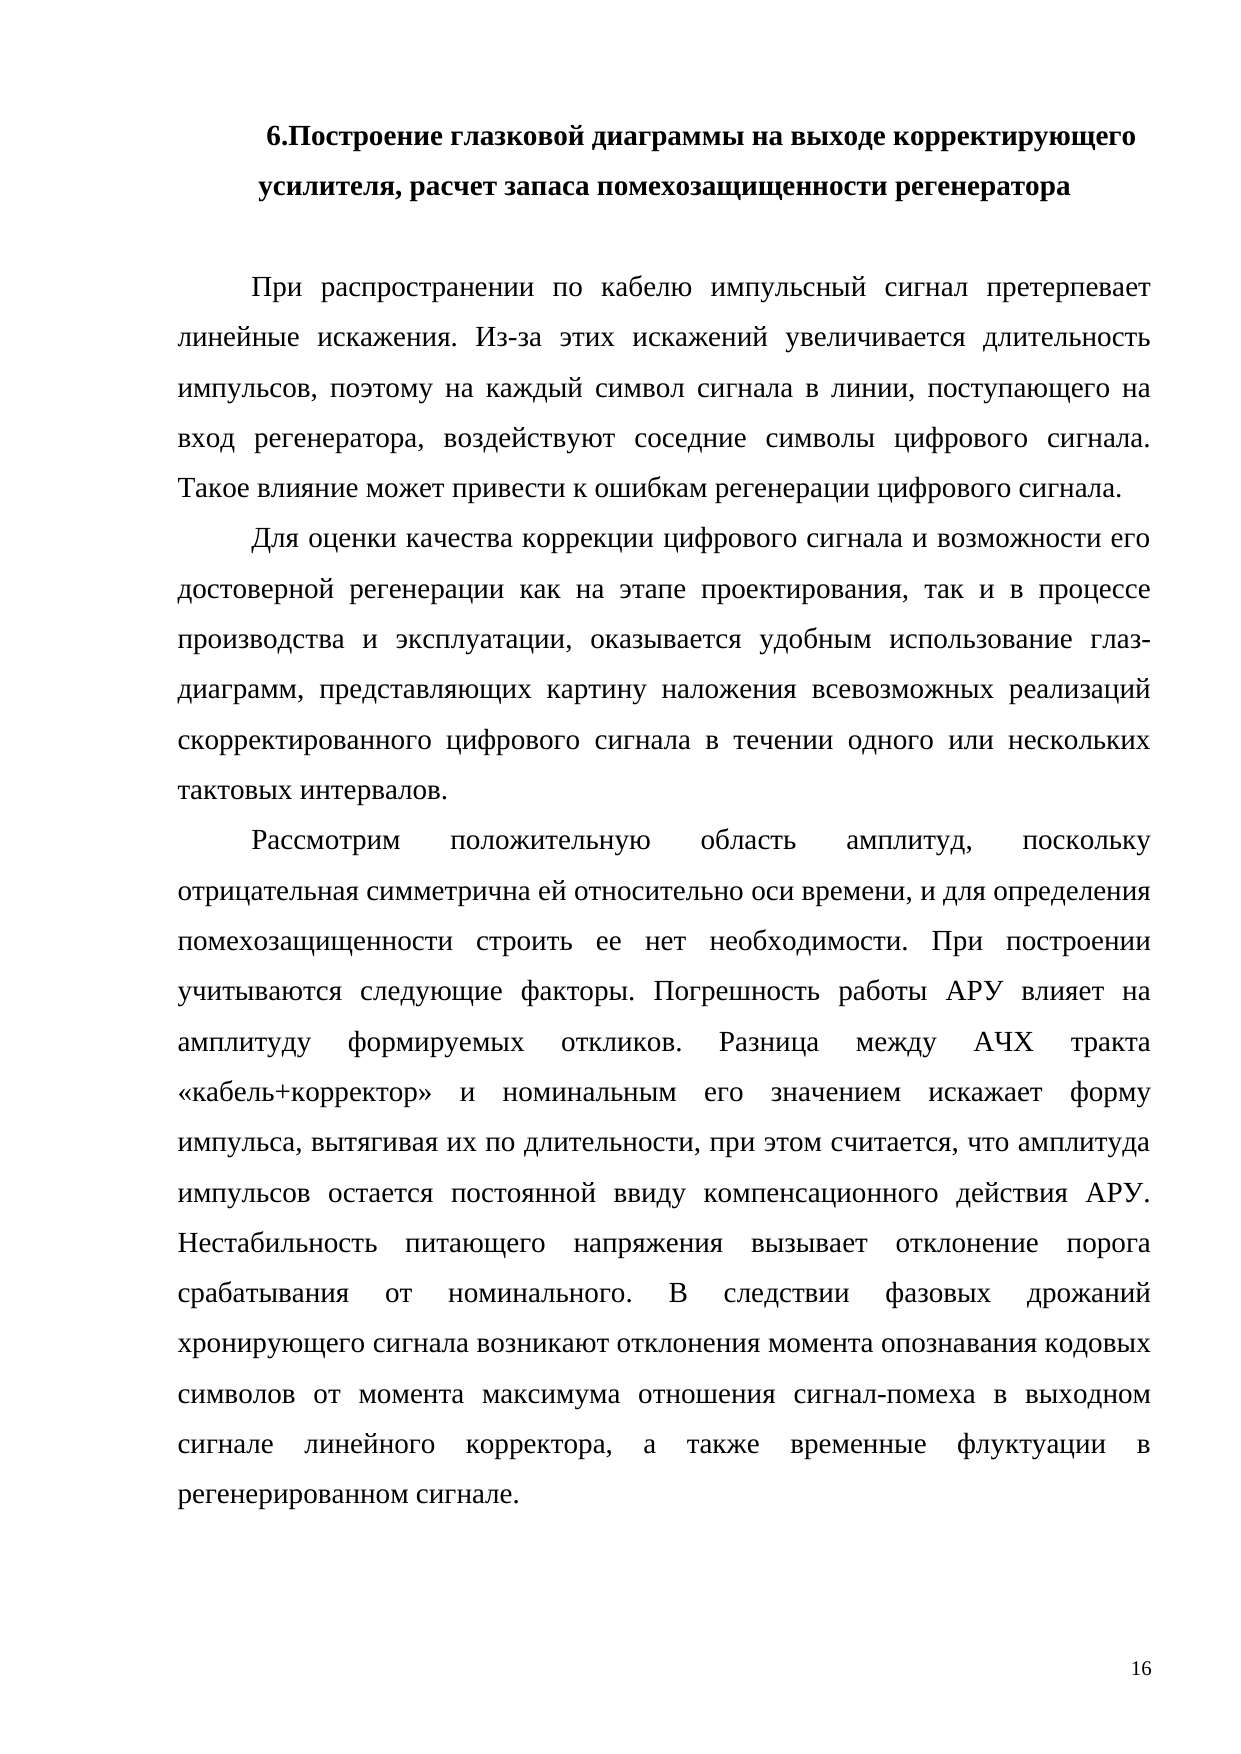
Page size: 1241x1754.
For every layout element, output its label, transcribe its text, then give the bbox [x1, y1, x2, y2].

text Рассмотрим положительную область амплитуд, поскольку отрицательная симметрична ей относительно оси времени, и для определения помехозащищенности строить ее нет необходимости. При построении учитываются следующие факторы. Погрешность работы АРУ влияет на амплитуду формируемых откликов. Разница между АЧХ тракта «кабель+корректор» и номинальным его значением искажает форму импульса, вытягивая их по длительности, при этом считается, что амплитуда импульсов остается постоянной ввиду компенсационного действия АРУ. Нестабильность питающего напряжения вызывает отклонение порога срабатывания от номинального. В следствии фазовых дрожаний хронирующего сигнала возникают отклонения момента опознавания кодовых символов от момента максимума отношения сигнал-помеха в выходном сигнале линейного корректора, а также временные флуктуации в регенерированном сигнале. [177, 822, 1152, 1510]
text Для оценки качества коррекции цифрового сигнала и возможности его достоверной регенерации как на этапе проектирования, так и в процессе производства и эксплуатации, оказывается удобным использование глаз-диаграмм, представляющих картину наложения всевозможных реализаций скорректированного цифрового сигнала в течении одного или нескольких тактовых интервалов. [177, 521, 1152, 806]
text При распространении по кабелю импульсный сигнал претерпевает линейные искажения. Из-за этих искажений увеличивается длительность импульсов, поэтому на каждый символ сигнала в линии, поступающего на вход регенератора, воздействуют соседние символы цифрового сигнала. Такое влияние может привести к ошибкам регенерации цифрового сигнала. [177, 269, 1152, 504]
text 6.Построение глазковой диаграммы на выходе корректирующего усилителя, расчет запаса помехозащищенности регенератора [177, 118, 1152, 202]
